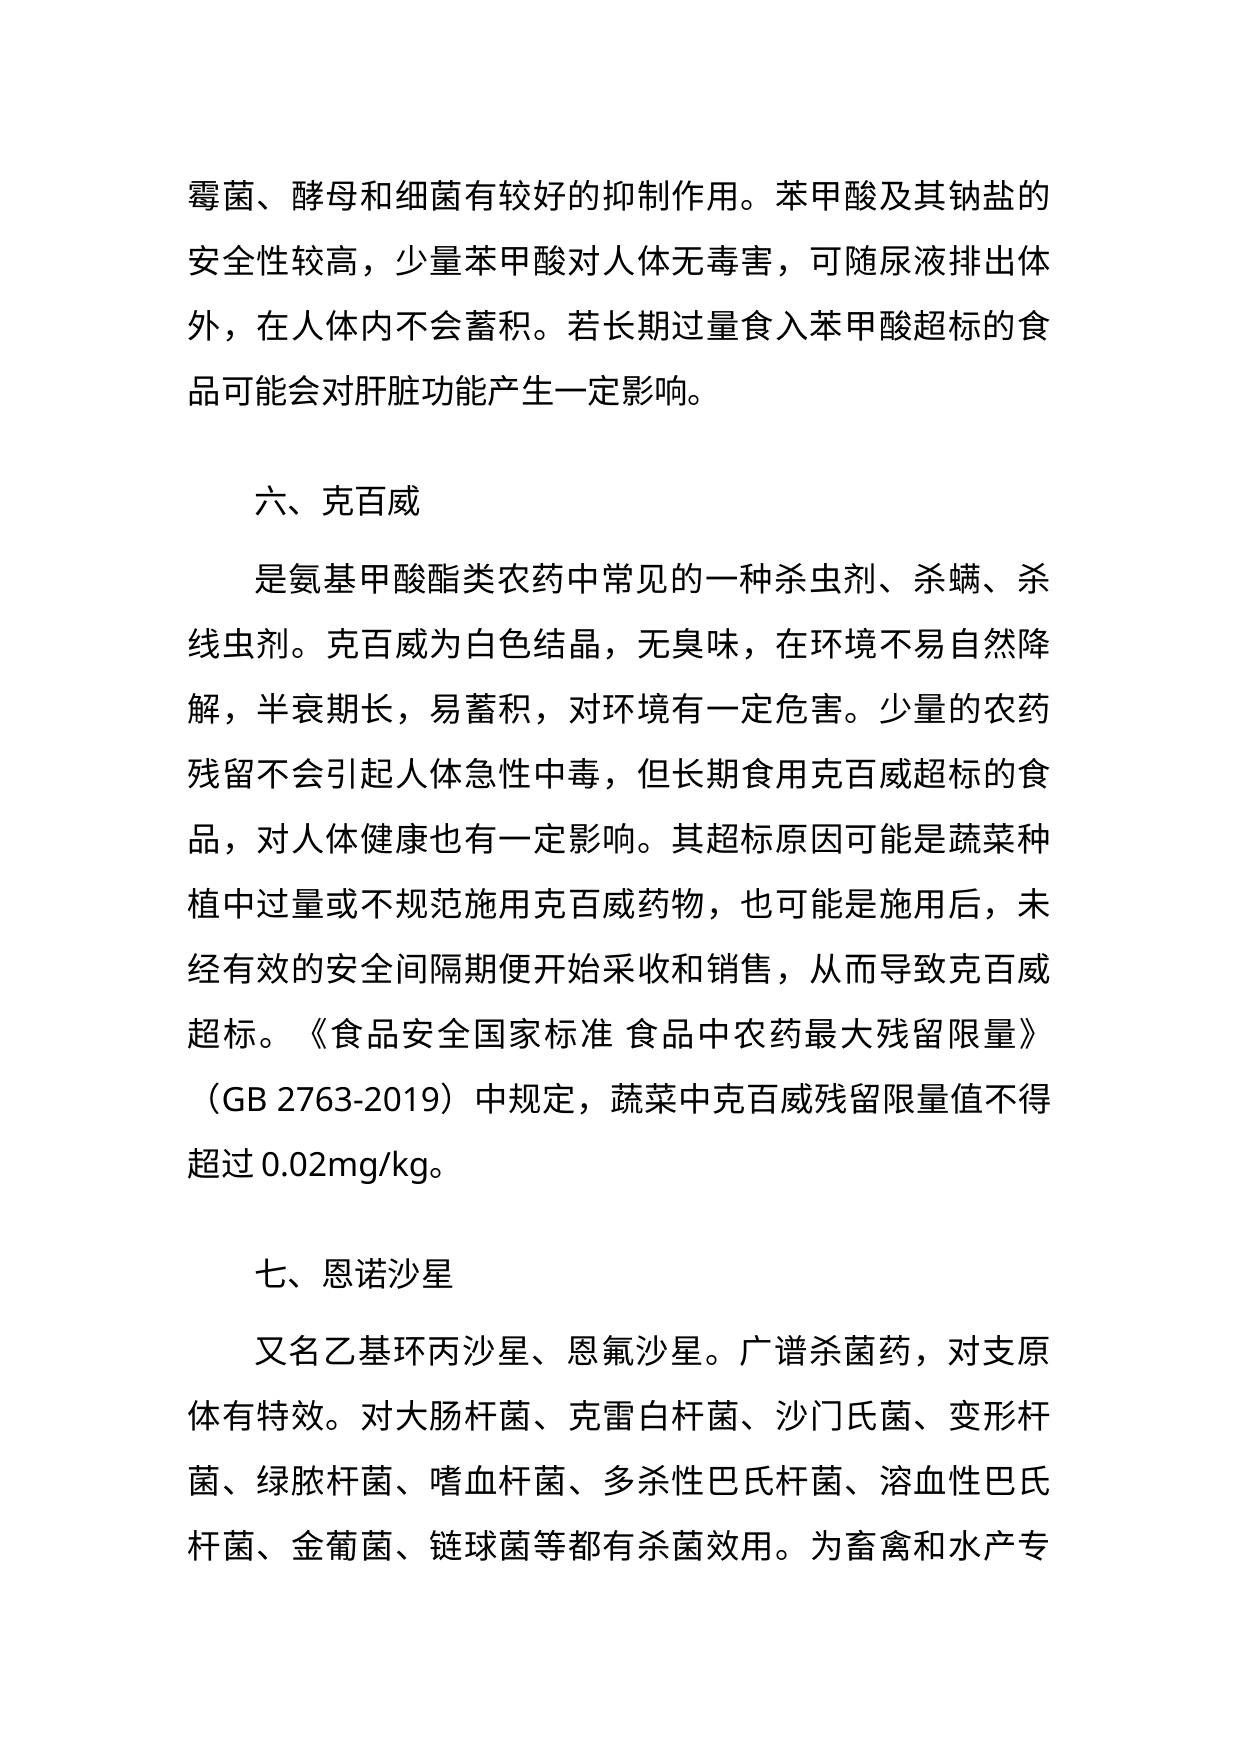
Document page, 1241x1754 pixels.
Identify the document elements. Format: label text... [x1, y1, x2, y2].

list 是氨基甲酸酯类农药中常见的一种杀虫剂、杀螨、杀线虫剂。克百威为白色结晶，无臭味，在环境不易自然降解，半衰期长，易蓄积，对环境有一定危害。少量的农药残留不会引起人体急性中毒，但长期食用克百威超标的食品，对人体健康也有一定影响。其超标原因可能是蔬菜种植中过量或不规范施用克百威药物，也可能是施用后，未经有效的安全间隔期便开始采收和销售，从而导致克百威超标。《食品安全国家标准 食品中农药最大残留限量》（GB 2763-2019）中规定，蔬菜中克百威残留限量值不得超过0.02mg/kg。 [187, 544, 1053, 1194]
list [187, 162, 1053, 422]
list 恩诺沙星 [187, 1239, 1053, 1304]
list 克百威 [187, 467, 1053, 532]
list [187, 1317, 1053, 1577]
